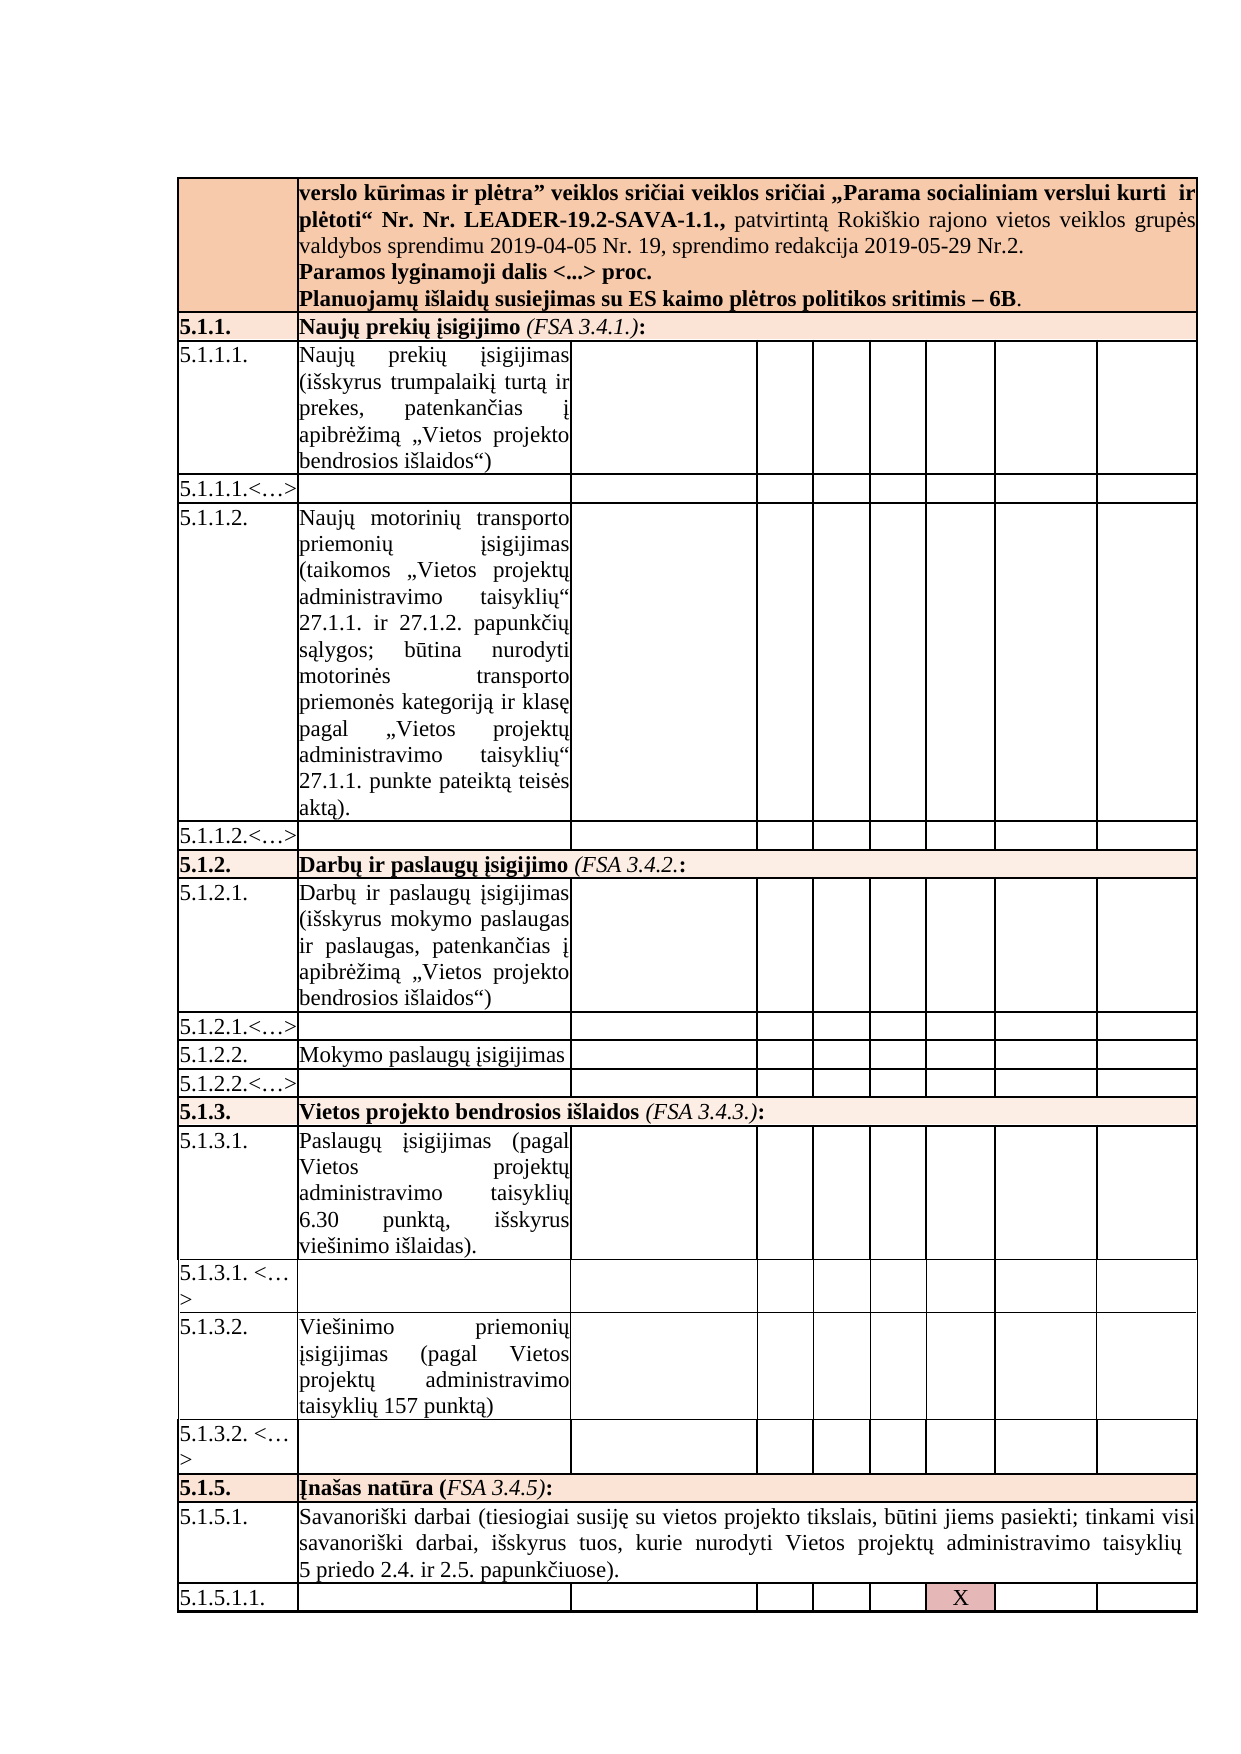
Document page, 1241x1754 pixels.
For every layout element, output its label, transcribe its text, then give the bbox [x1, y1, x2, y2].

table_cell 5.1.5.1. [179, 1503, 297, 1582]
table_cell [927, 1420, 994, 1472]
table_cell [871, 342, 925, 473]
table_cell [571, 1313, 757, 1419]
table_cell 5.1.5. [179, 1475, 297, 1501]
table_cell 5.1.1.2.<…> [179, 822, 297, 848]
table_cell [871, 1313, 926, 1419]
table_cell [758, 504, 812, 820]
table_cell [758, 1070, 812, 1096]
table_cell 5.1.3.2. [179, 1313, 297, 1419]
table_cell [572, 879, 756, 1011]
table_cell [758, 475, 812, 502]
table_cell [927, 342, 994, 473]
table_cell [1098, 1127, 1196, 1258]
table_cell [758, 1260, 813, 1312]
table_cell [814, 1584, 869, 1610]
table_cell Paslaugų įsigijimas (pagal Vietos projektų administravimo taisyklių 6.30 punktą, išskyrus viešinimo išlaidas). [299, 1127, 570, 1258]
table_cell [996, 879, 1096, 1011]
table_cell [871, 1127, 925, 1258]
table_cell [871, 1260, 926, 1312]
table_cell [572, 822, 756, 848]
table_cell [299, 179, 1196, 311]
table_cell 5.1.2.1.<…> [179, 1013, 297, 1039]
table_cell [299, 1070, 570, 1096]
table_cell [758, 1313, 813, 1419]
table_cell [996, 1041, 1096, 1068]
table_cell [758, 1041, 812, 1068]
table_cell [996, 1070, 1096, 1096]
table_cell [871, 1070, 925, 1096]
table_cell [572, 1127, 756, 1258]
table_cell [1098, 822, 1196, 848]
table_cell [298, 1260, 570, 1312]
table_cell [1098, 1584, 1196, 1610]
table_cell Savanoriški darbai (tiesiogiai susiję su vietos projekto tikslais, būtini jiems pasiekti; tinkami visi savanoriški darbai, išskyrus tuos, kurie nurodyti Vietos projektų administravimo taisyklių 5 priedo 2.4. ir 2.5. papunkčiuose). [299, 1503, 1196, 1582]
table_cell [572, 504, 756, 820]
table_cell [1098, 1420, 1196, 1472]
table_cell [927, 475, 994, 502]
table_cell [996, 475, 1096, 502]
table_cell [871, 1013, 925, 1039]
table_cell [927, 1041, 994, 1068]
table_cell [758, 879, 812, 1011]
table_cell [814, 879, 869, 1011]
table_cell 5.1.3.1. [179, 1127, 297, 1258]
table_cell Naujų motorinių transporto priemonių įsigijimas (taikomos „Vietos projektų administravimo taisyklių“ 27.1.1. ir 27.1.2. papunkčių sąlygos; būtina nurodyti motorinės transporto priemonės kategoriją ir klasę pagal „Vietos projektų administravimo taisyklių“ 27.1.1. punkte pateiktą teisės aktą). [299, 504, 570, 820]
table_cell [871, 1041, 925, 1068]
table_cell 5.1.2.2.<…> [179, 1070, 297, 1096]
table_cell 5.1.2.2. [179, 1041, 297, 1068]
table_cell [758, 822, 812, 848]
table_cell [1098, 504, 1196, 820]
table_cell [758, 1013, 812, 1039]
table_cell [299, 1420, 570, 1472]
table_cell [571, 1260, 757, 1312]
table_cell 5.1.3.1. <…> [179, 1260, 297, 1312]
table_cell 5.1.1.1. [179, 342, 297, 473]
table_cell [299, 1584, 570, 1610]
table_cell Darbų ir paslaugų įsigijimo (FSA 3.4.2.: [299, 851, 1196, 877]
table_cell Naujų prekių įsigijimo (FSA 3.4.1.): [299, 313, 1196, 339]
table_cell [814, 475, 869, 502]
table_cell 5.1.1.1.<…> [179, 475, 297, 502]
table_cell [996, 1013, 1096, 1039]
table_cell 5.1. [179, 179, 297, 311]
table_cell [758, 1127, 812, 1258]
table_cell [814, 1420, 869, 1472]
table_cell 5.1.5.1.1. [179, 1584, 297, 1610]
table_cell [927, 879, 994, 1011]
table_cell [1098, 1013, 1196, 1039]
table_cell [814, 342, 869, 473]
table_cell [572, 1070, 756, 1096]
table_cell [996, 1260, 1096, 1312]
table_cell [814, 822, 869, 848]
table_cell [299, 1013, 570, 1039]
table_cell [299, 822, 570, 848]
table_cell [572, 1041, 756, 1068]
table_cell Mokymo paslaugų įsigijimas [299, 1041, 570, 1068]
table_cell [996, 1127, 1096, 1258]
table_cell Įnašas natūra (FSA 3.4.5): [299, 1475, 1196, 1501]
table_cell 5.1.1.2. [179, 504, 297, 820]
table_cell 5.1.3. [179, 1098, 297, 1124]
table_cell [758, 1584, 812, 1610]
table_cell Naujų prekių įsigijimas (išskyrus trumpalaikį turtą ir prekes, patenkančias į apibrėžimą „Vietos projekto bendrosios išlaidos“) [299, 342, 570, 473]
table_cell [814, 504, 869, 820]
table_cell [572, 1420, 756, 1472]
table_cell 5.1.2.1. [179, 879, 297, 1011]
table_cell [814, 1070, 869, 1096]
table_cell [1097, 1312, 1197, 1419]
table_cell [927, 1260, 994, 1312]
table_cell [1098, 1070, 1196, 1096]
table_cell [996, 1420, 1096, 1472]
table_cell [1098, 879, 1196, 1011]
table_cell [814, 1013, 869, 1039]
table_cell [1098, 475, 1196, 502]
table_cell [758, 342, 812, 473]
table_cell [927, 822, 994, 848]
table_cell Darbų ir paslaugų įsigijimas (išskyrus mokymo paslaugas ir paslaugas, patenkančias į apibrėžimą „Vietos projekto bendrosios išlaidos“) [299, 879, 570, 1011]
table_cell [871, 504, 925, 820]
table_cell [871, 475, 925, 502]
table_cell [1098, 342, 1196, 473]
table_cell [871, 1584, 925, 1610]
table_cell X [927, 1584, 994, 1610]
table_cell [572, 475, 756, 502]
table_cell [758, 1420, 812, 1472]
table_cell [572, 1013, 756, 1039]
table_cell [871, 879, 925, 1011]
table_cell [927, 1127, 994, 1258]
table_cell [996, 1584, 1096, 1610]
table_cell [814, 1260, 870, 1312]
table_cell [996, 342, 1096, 473]
table_cell 5.1.1. [179, 313, 297, 339]
table_cell [996, 1313, 1096, 1419]
table_cell [996, 822, 1096, 848]
table_cell [1098, 1041, 1196, 1068]
table_cell [927, 504, 994, 820]
table_cell 5.1.2. [179, 851, 297, 877]
table_cell [871, 1420, 925, 1472]
table_cell Viešinimo priemonių įsigijimas (pagal Vietos projektų administravimo taisyklių 157 punktą) [298, 1313, 570, 1419]
table_cell 5.1.3.2. <…> [179, 1420, 297, 1472]
table_cell [572, 1584, 756, 1610]
table_cell [927, 1070, 994, 1096]
table_cell [814, 1127, 869, 1258]
table_cell [871, 822, 925, 848]
table_cell Vietos projekto bendrosios išlaidos (FSA 3.4.3.): [299, 1098, 1196, 1124]
table_cell [1097, 1260, 1197, 1312]
table_cell [996, 504, 1096, 820]
table_cell [814, 1313, 870, 1419]
table_cell [572, 342, 756, 473]
table_cell [814, 1041, 869, 1068]
table_cell [927, 1013, 994, 1039]
table_cell [299, 475, 570, 502]
table_cell [927, 1313, 994, 1419]
